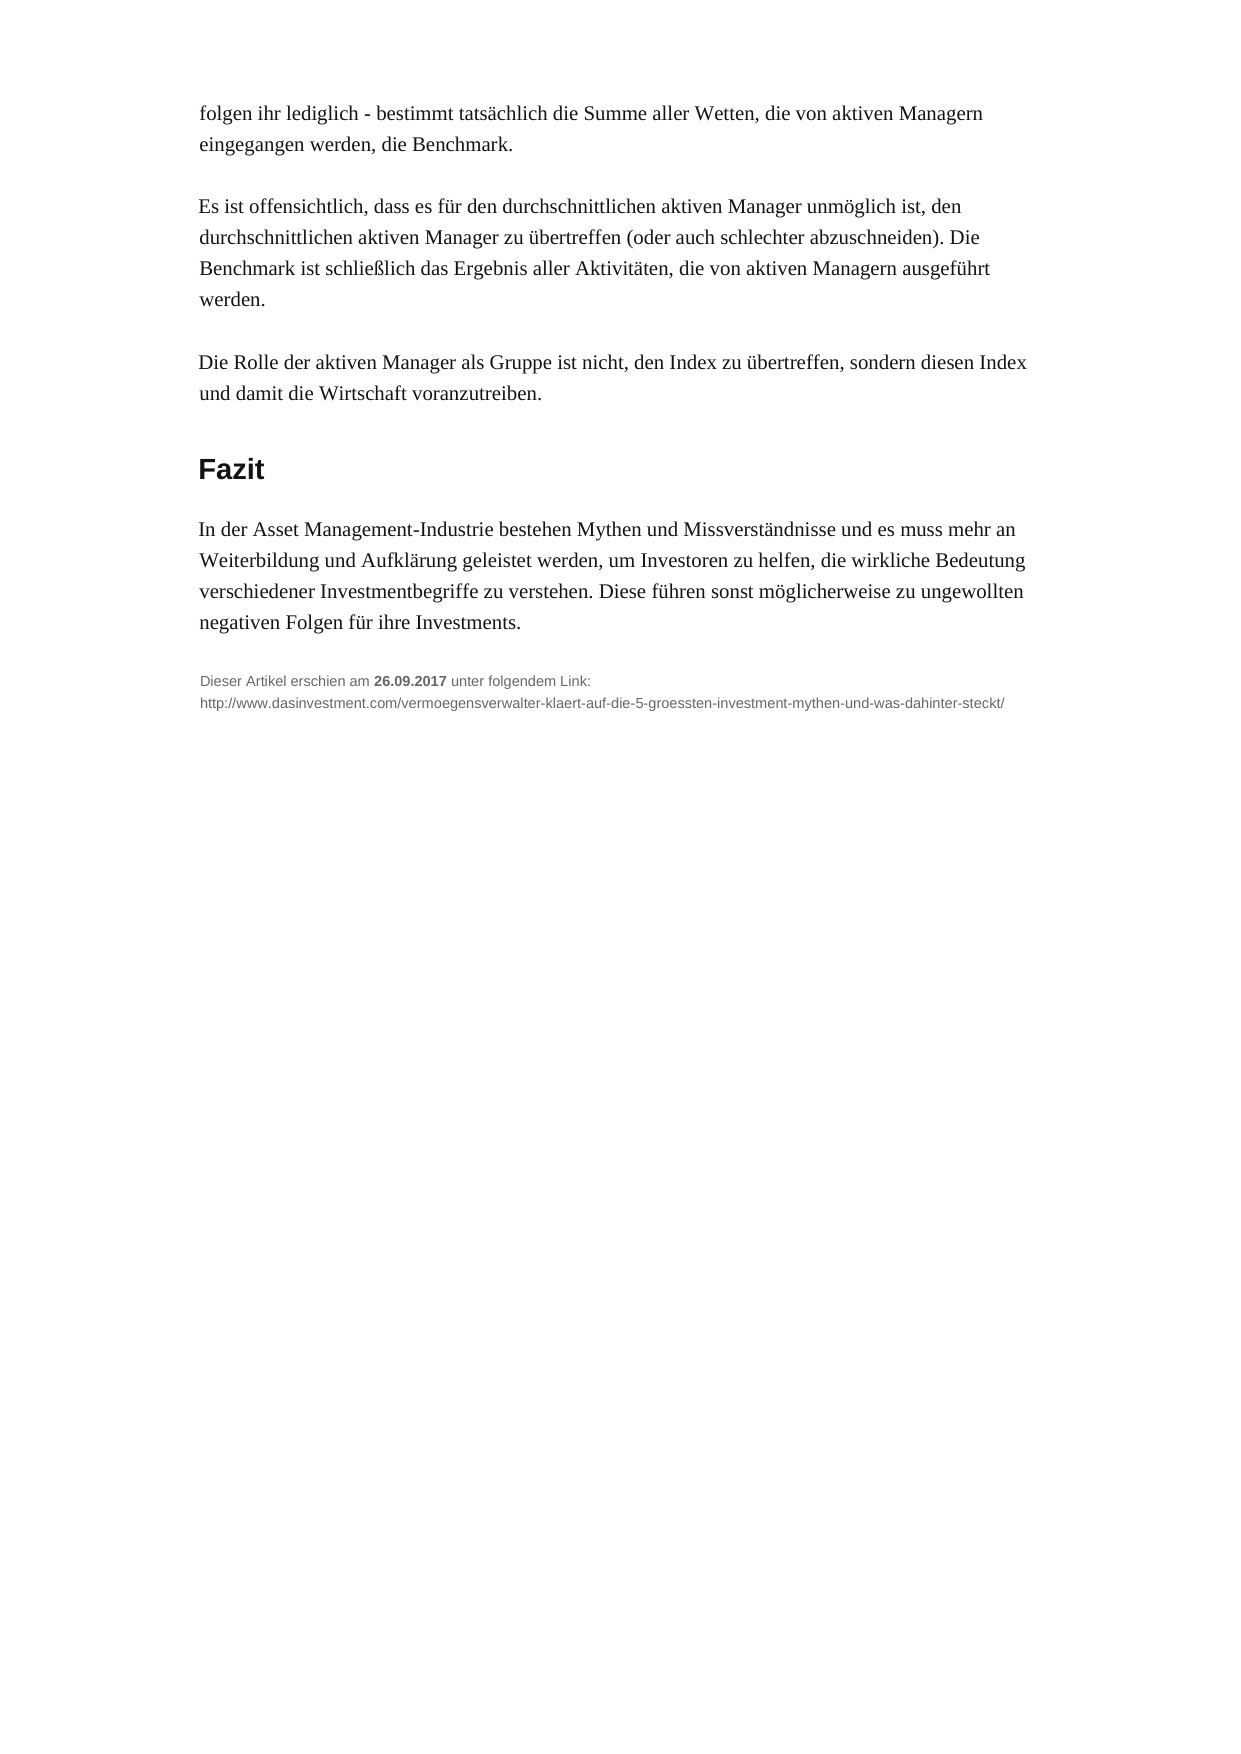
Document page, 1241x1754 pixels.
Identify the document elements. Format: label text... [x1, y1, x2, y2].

text http://www.dasinvestment.com/vermoegensverwalter-klaert-auf-die-5-groessten-investment-mythen-und-was-dahinter-steckt/ [6, 694, 1005, 711]
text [198, 101, 1038, 156]
text In der Asset Management-Industrie bestehen Mythen und Missverständnisse und es muss mehr an Weiterbildung und Aufklärung geleistet werden, um Investoren zu helfen, die wirkliche Bedeutung verschiedener Investmentbegriffe zu verstehen. Diese führen sonst möglicherweise zu ungewollten negativen Folgen für ihre Investments. [198, 517, 1038, 634]
subtitle Fazit [198, 452, 1039, 485]
text Es ist offensichtlich, dass es für den durchschnittlichen aktiven Manager unmöglich ist, den durchschnittlichen aktiven Manager zu übertreffen (oder auch schlechter abzuschneiden). Die Benchmark ist schließlich das Ergebnis aller Aktivitäten, die von aktiven Managern ausgeführt werden. [198, 194, 1038, 311]
text Die Rolle der aktiven Manager als Gruppe ist nicht, den Index zu übertreffen, sondern diesen Index und damit die Wirtschaft voranzutreiben. [198, 350, 1038, 405]
text Dieser Artikel erschien am 26.09.2017 unter folgendem Link: [200, 672, 1039, 689]
